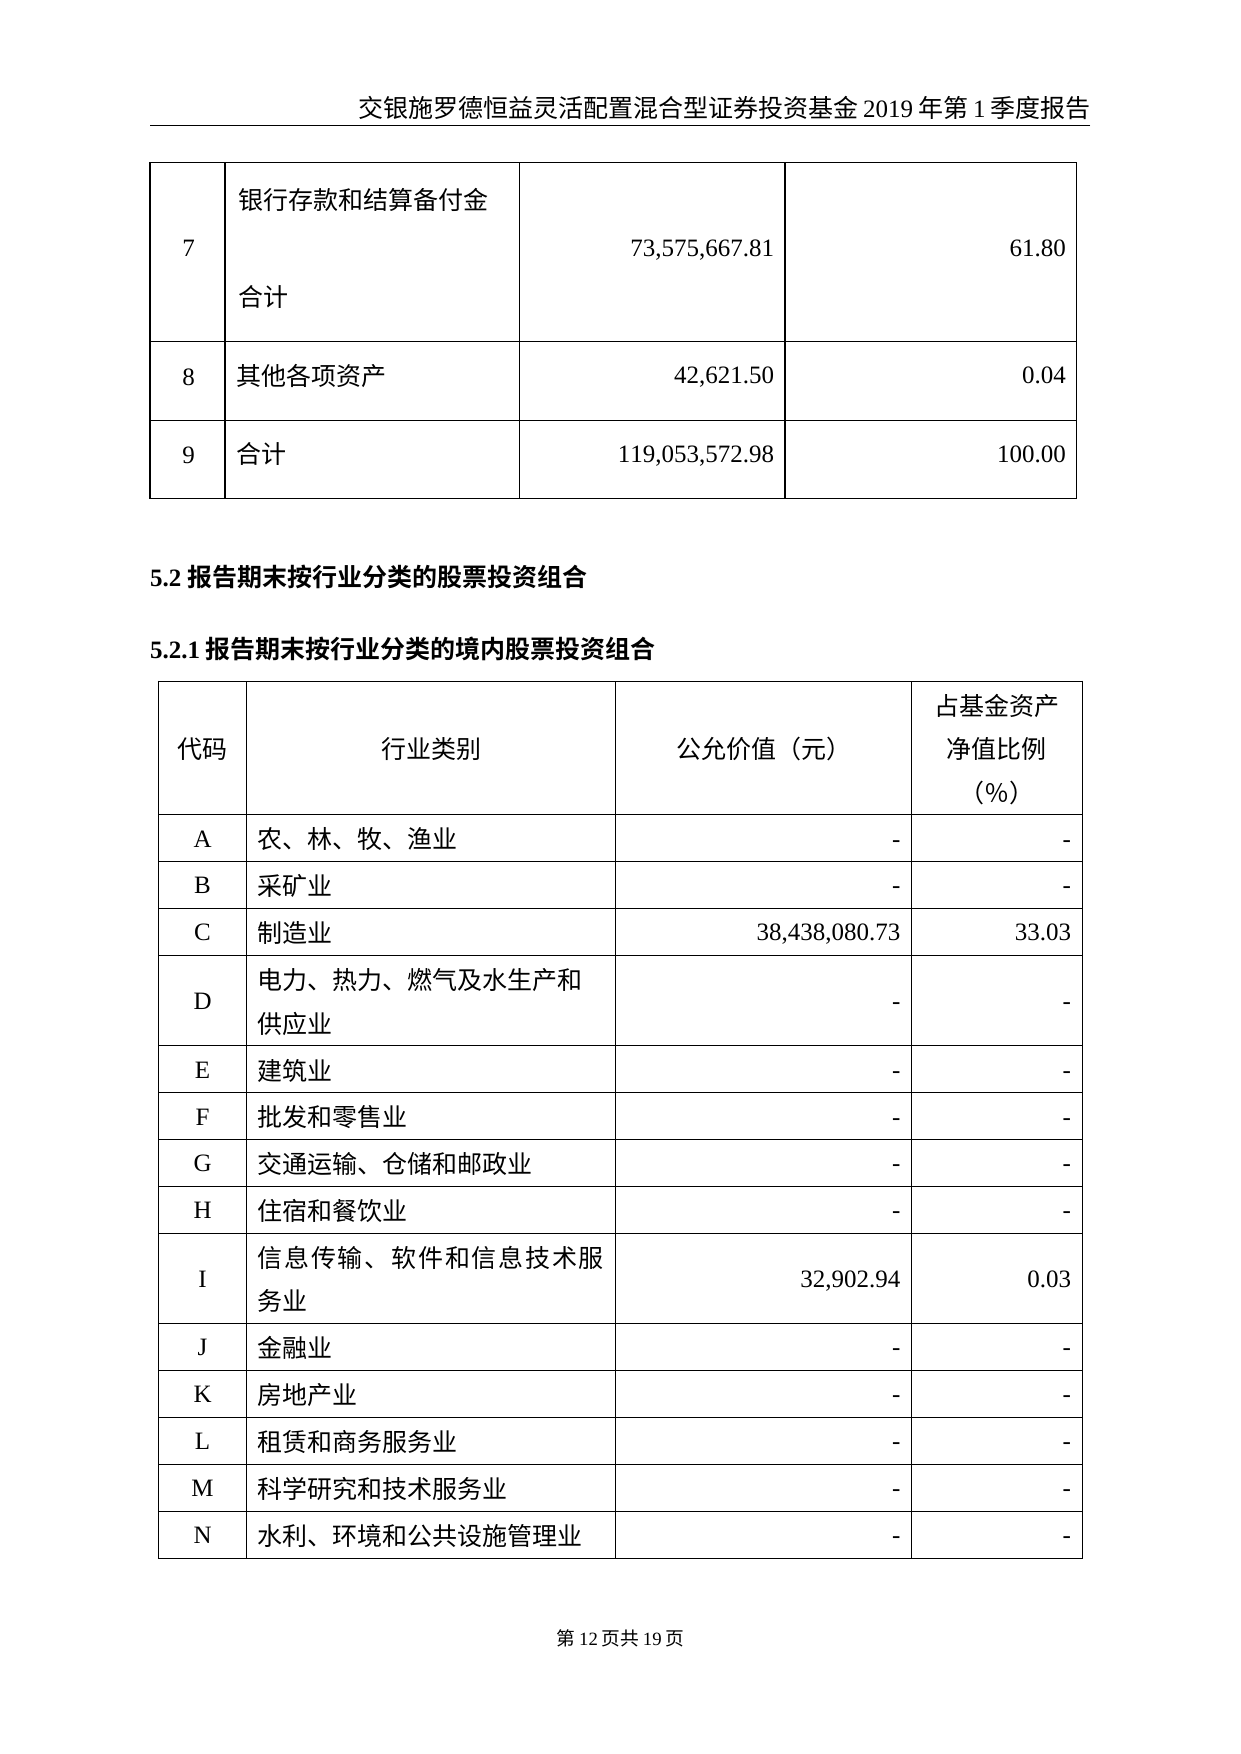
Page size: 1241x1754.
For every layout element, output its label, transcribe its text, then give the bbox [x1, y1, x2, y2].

table_cell 制造业 [247, 909, 615, 955]
table_cell 0.03 [912, 1234, 1082, 1323]
table_cell - [912, 862, 1082, 908]
table_cell N [159, 1512, 246, 1557]
table_cell - [912, 1187, 1082, 1233]
table_cell - [912, 1512, 1082, 1557]
table_cell 9 [151, 421, 224, 498]
table_cell - [616, 862, 911, 908]
table_cell - [912, 815, 1082, 861]
table_cell - [616, 1093, 911, 1139]
table_header 行业类别 [247, 682, 615, 814]
table_cell - [912, 1140, 1082, 1186]
table_cell B [159, 862, 246, 908]
table_cell 水利、环境和公共设施管理业 [247, 1512, 615, 1557]
table_cell H [159, 1187, 246, 1233]
table_cell 科学研究和技术服务业 [247, 1465, 615, 1511]
table_cell - [912, 956, 1082, 1045]
table_cell 其他各项资产 [226, 342, 519, 419]
table_cell 0.04 [786, 342, 1076, 419]
table_cell I [159, 1234, 246, 1323]
table_cell 住宿和餐饮业 [247, 1187, 615, 1233]
table_cell J [159, 1324, 246, 1370]
table_header 公允价值（元） [616, 682, 911, 814]
table_cell - [912, 1324, 1082, 1370]
table_cell 电力、热力、燃气及水生产和供应业 [247, 956, 615, 1045]
table_cell 金融业 [247, 1324, 615, 1370]
table_cell - [616, 1371, 911, 1417]
table_cell 批发和零售业 [247, 1093, 615, 1139]
table_cell 信息传输、软件和信息技术服务业 [247, 1234, 615, 1323]
table_header 代码 [159, 682, 246, 814]
table_cell 38,438,080.73 [616, 909, 911, 955]
table_cell F [159, 1093, 246, 1139]
table_cell 100.00 [786, 421, 1076, 498]
table_cell C [159, 909, 246, 955]
table_cell 合计 [226, 421, 519, 498]
table_cell 33.03 [912, 909, 1082, 955]
table_cell 采矿业 [247, 862, 615, 908]
table_cell - [616, 956, 911, 1045]
table_cell - [616, 1465, 911, 1511]
table_cell - [616, 1324, 911, 1370]
table_cell - [912, 1371, 1082, 1417]
table_cell 建筑业 [247, 1046, 615, 1092]
table_cell 交通运输、仓储和邮政业 [247, 1140, 615, 1186]
table_cell - [616, 1140, 911, 1186]
table_cell 银行存款和结算备付金合计 [226, 163, 519, 341]
table_cell - [912, 1418, 1082, 1464]
table_cell M [159, 1465, 246, 1511]
table_cell - [616, 1187, 911, 1233]
text 5.2.1报告期末按行业分类的境内股票投资组合 [150, 616, 1090, 681]
table_cell - [616, 1046, 911, 1092]
table_cell 租赁和商务服务业 [247, 1418, 615, 1464]
table_header 占基金资产净值比例（％） [912, 682, 1082, 814]
table_cell - [912, 1093, 1082, 1139]
table_cell L [159, 1418, 246, 1464]
table_cell A [159, 815, 246, 861]
table_cell G [159, 1140, 246, 1186]
table_cell - [616, 1512, 911, 1557]
table_cell E [159, 1046, 246, 1092]
table_cell 32,902.94 [616, 1234, 911, 1323]
table_cell 61.80 [786, 163, 1076, 341]
table_cell 7 [151, 163, 224, 341]
table_cell 房地产业 [247, 1371, 615, 1417]
table_cell K [159, 1371, 246, 1417]
table_cell - [616, 1418, 911, 1464]
table_cell - [616, 815, 911, 861]
table_cell - [912, 1046, 1082, 1092]
text 5.2 报告期末按行业分类的股票投资组合 [150, 543, 1090, 608]
table_cell 42,621.50 [520, 342, 784, 419]
table_cell D [159, 956, 246, 1045]
table_cell - [912, 1465, 1082, 1511]
table_cell 119,053,572.98 [520, 421, 784, 498]
table_cell 8 [151, 342, 224, 419]
table_cell 73,575,667.81 [520, 163, 784, 341]
table_cell 农、林、牧、渔业 [247, 815, 615, 861]
